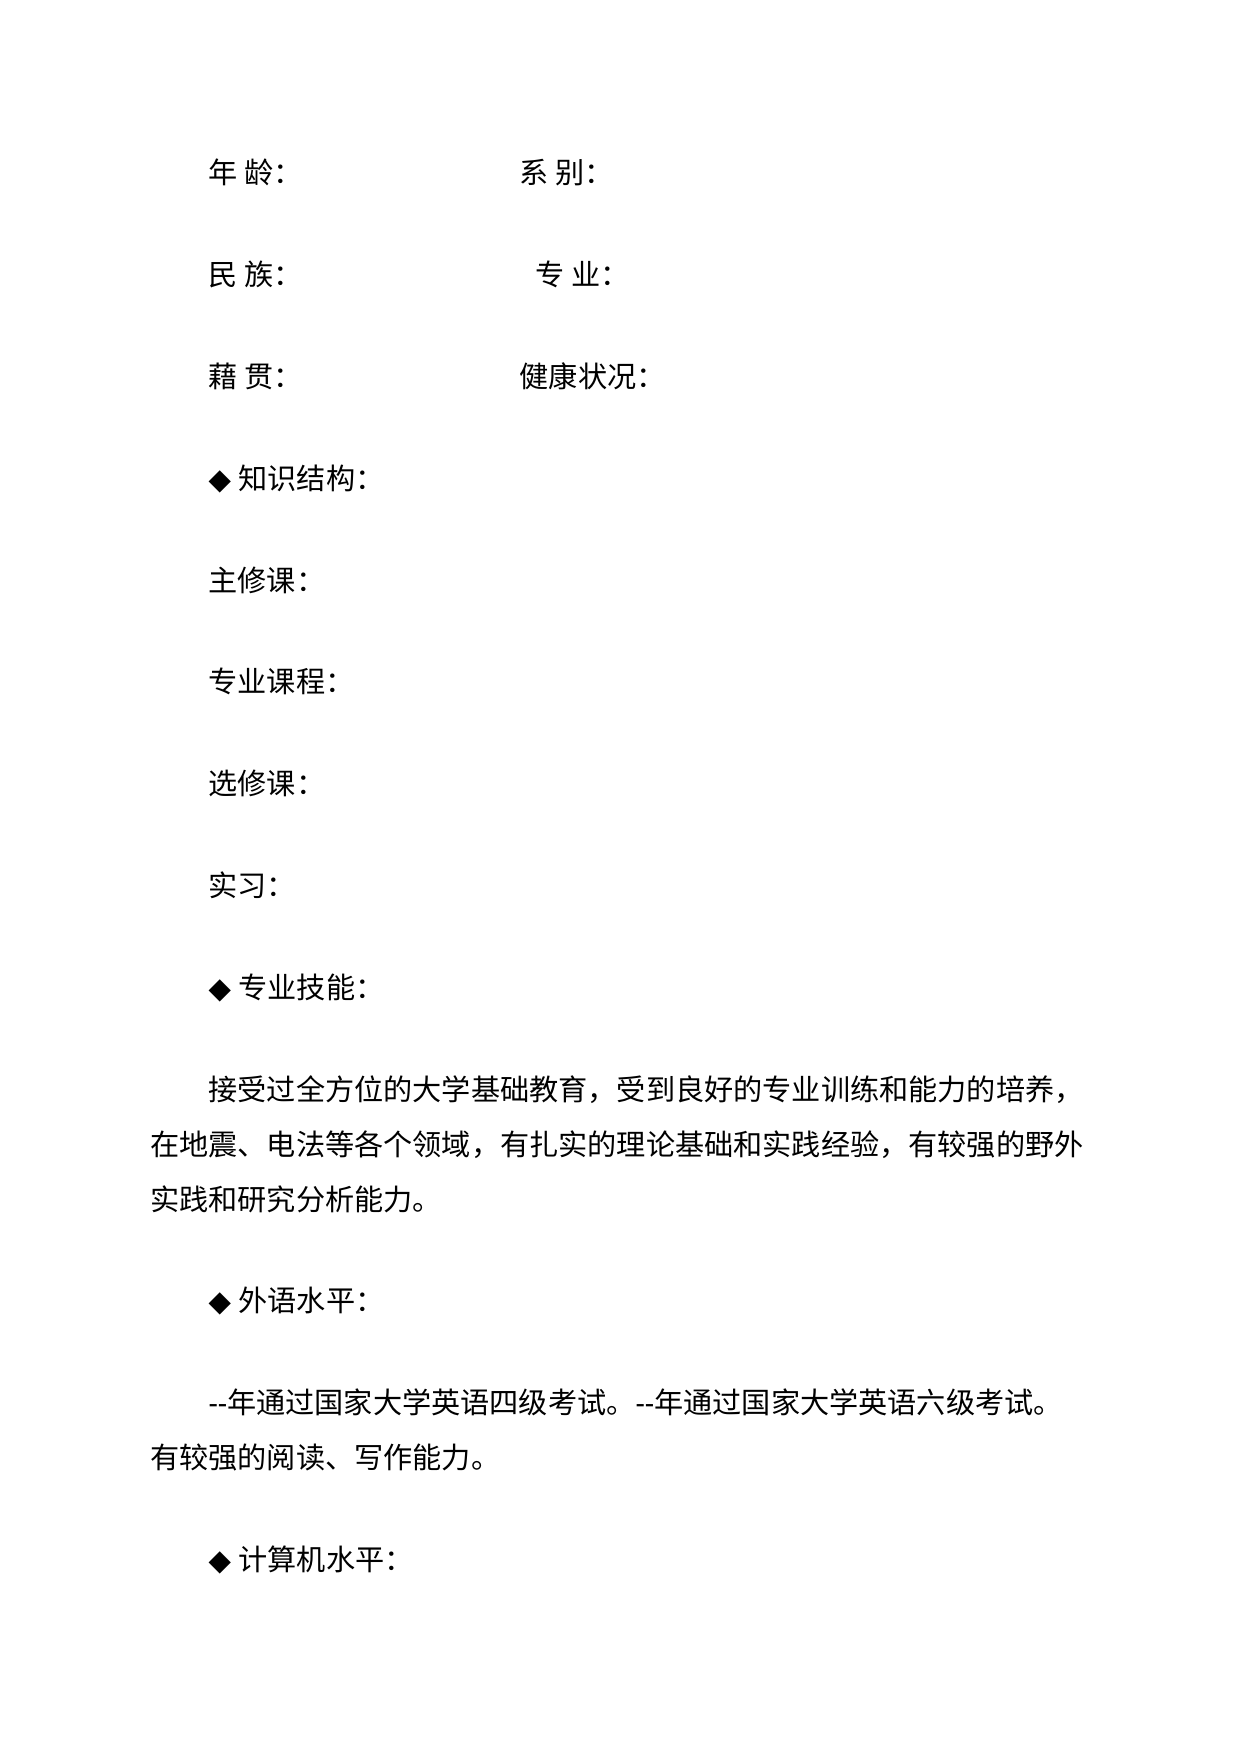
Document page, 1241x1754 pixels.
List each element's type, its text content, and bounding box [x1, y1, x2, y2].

text 选修课： [150, 761, 1090, 803]
text ◆ 知识结构： [150, 455, 1090, 498]
text ◆ 专业技能： [150, 964, 1090, 1007]
text --年通过国家大学英语四级考试。--年通过国家大学英语六级考试。有较强的阅读、写作能力。 [150, 1380, 1090, 1477]
text 接受过全方位的大学基础教育，受到良好的专业训练和能力的培养，在地震、电法等各个领域，有扎实的理论基础和实践经验，有较强的野外实践和研究分析能力。 [150, 1066, 1090, 1218]
text ◆ 计算机水平： [150, 1537, 1090, 1579]
text 民 族： 专 业： [150, 252, 1090, 294]
text 专业课程： [150, 659, 1090, 701]
text 年 龄： 系 别： [150, 150, 1090, 192]
text 主修课： [150, 557, 1090, 599]
text ◆ 外语水平： [150, 1278, 1090, 1320]
text 藉 贯： 健康状况： [150, 353, 1090, 396]
text 实习： [150, 863, 1090, 905]
